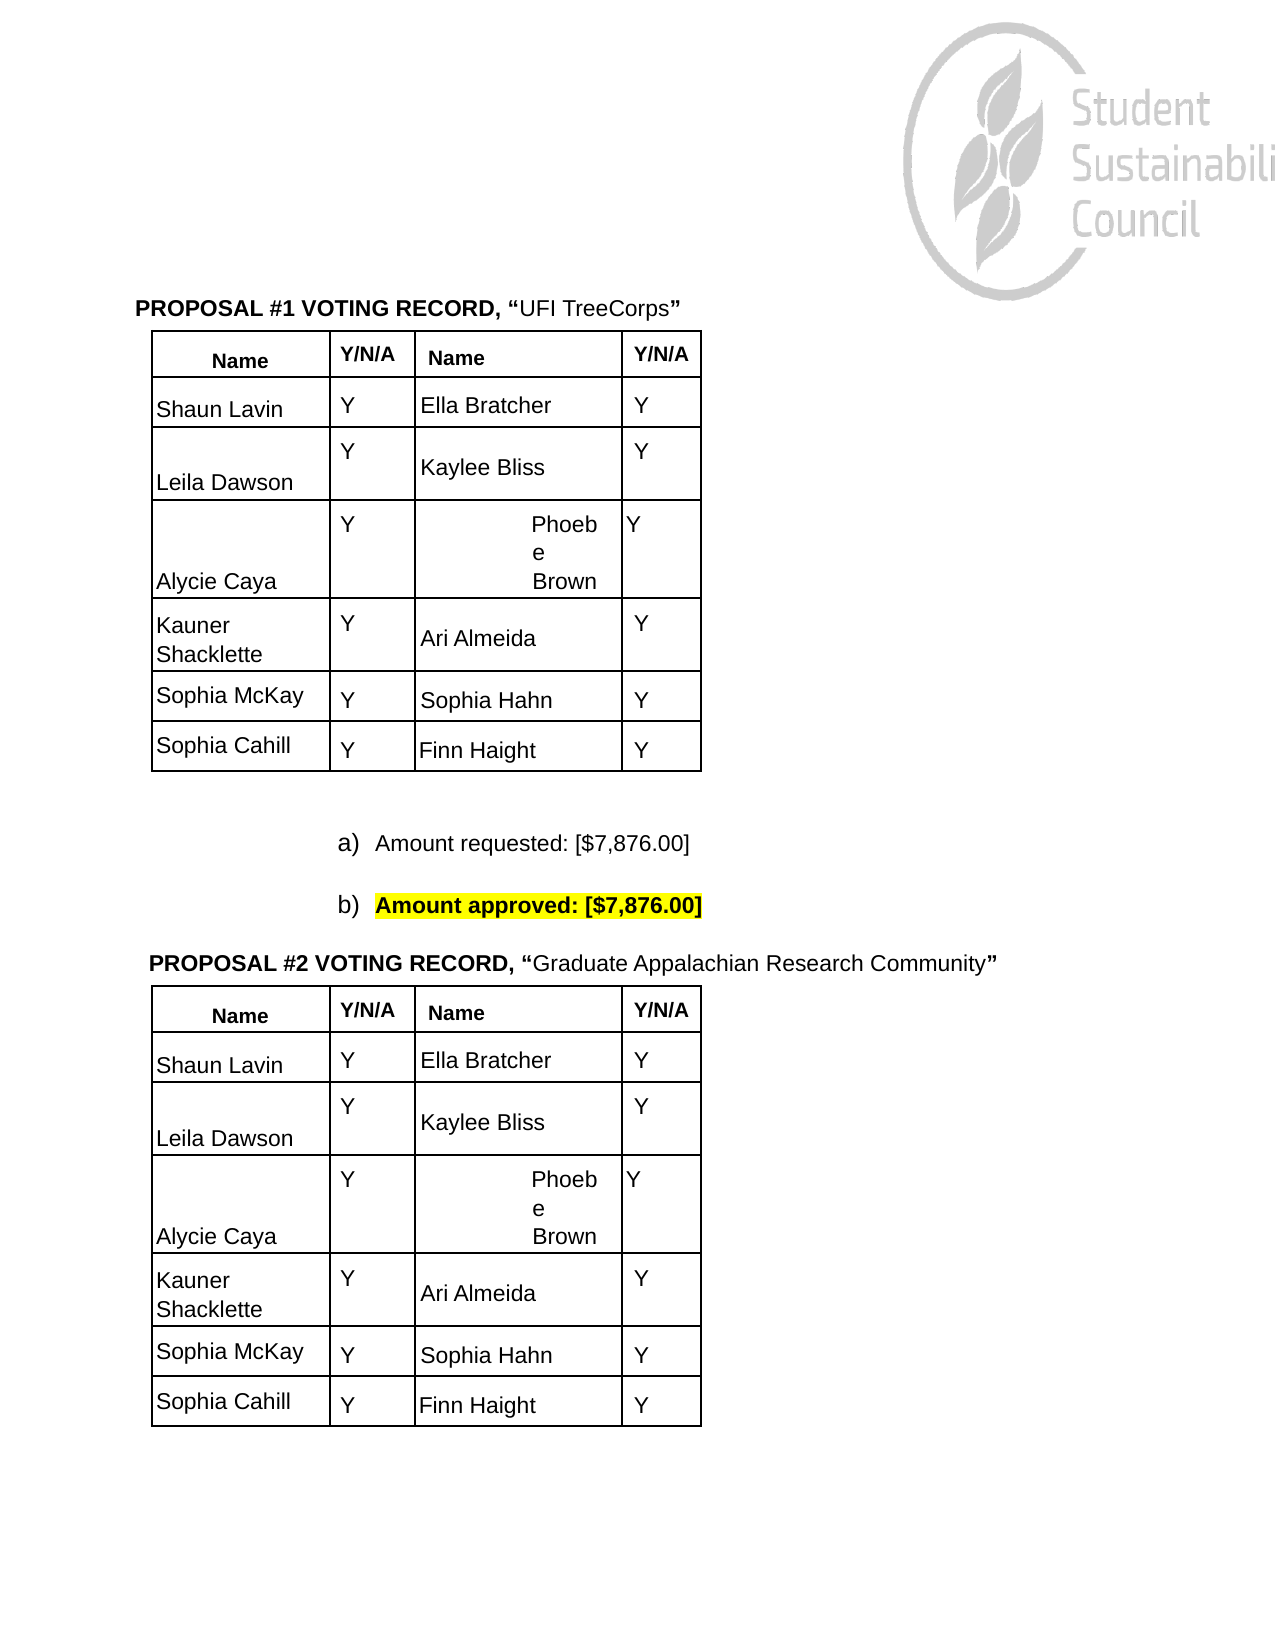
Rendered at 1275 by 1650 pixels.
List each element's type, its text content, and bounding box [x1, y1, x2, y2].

table_cell Y [623, 1083, 700, 1154]
list Amount approved: [$7,876.00] [337, 891, 905, 919]
table_cell Alycie Caya [153, 1156, 329, 1252]
table_cell Y [623, 428, 700, 498]
table_cell Y [331, 672, 414, 720]
table_cell Sophia McKay [153, 672, 329, 720]
table_cell Y [623, 1327, 700, 1375]
table_cell Y [331, 428, 414, 498]
picture [902, 20, 1275, 301]
table_cell Leila Dawson [153, 428, 329, 498]
table_cell Leila Dawson [153, 1083, 329, 1154]
table_cell Y [623, 1033, 700, 1081]
table_cell Finn Haight [416, 722, 621, 770]
table_header Y/N/A [623, 332, 700, 376]
table_cell Shaun Lavin [153, 1033, 329, 1081]
table_cell Y [331, 1377, 414, 1425]
table_cell Phoebe Brown [416, 1156, 621, 1252]
table_header Name [416, 987, 621, 1031]
table_cell Finn Haight [416, 1377, 621, 1425]
table_cell Y [331, 1156, 414, 1252]
text PROPOSAL #1 VOTING RECORD, “UFI TreeCorps” [135, 295, 1122, 321]
table_cell Alycie Caya [153, 501, 329, 597]
table_header Y/N/A [331, 332, 414, 376]
table_header Y/N/A [623, 987, 700, 1031]
table_header Name [153, 987, 329, 1031]
table_cell Y [331, 1254, 414, 1325]
list Amount requested: [$7,876.00] [337, 828, 905, 857]
table_cell Y [331, 378, 414, 426]
table_cell Ari Almeida [416, 1254, 621, 1325]
table_cell Sophia Cahill [153, 722, 329, 770]
table_cell Sophia Cahill [153, 1377, 329, 1425]
table_cell Y [623, 378, 700, 426]
table_cell Phoebe Brown [416, 501, 621, 597]
table_header Name [153, 332, 329, 376]
table_cell Y [623, 501, 700, 597]
table_cell Y [331, 722, 414, 770]
table_cell Y [623, 1377, 700, 1425]
table_cell Y [623, 722, 700, 770]
table_header Y/N/A [331, 987, 414, 1031]
table_cell Kaylee Bliss [416, 428, 621, 498]
text PROPOSAL #2 VOTING RECORD, “Graduate Appalachian Research Community” [148, 950, 1122, 976]
table_cell Kauner Shacklette [153, 599, 329, 670]
table_cell Ella Bratcher [416, 1033, 621, 1081]
table_cell Y [331, 1033, 414, 1081]
table_cell Sophia McKay [153, 1327, 329, 1375]
table_header Name [416, 332, 621, 376]
table_cell Shaun Lavin [153, 378, 329, 426]
table_cell Y [623, 1156, 700, 1252]
table_cell Kaylee Bliss [416, 1083, 621, 1154]
table_cell Y [331, 501, 414, 597]
table_cell Kauner Shacklette [153, 1254, 329, 1325]
table_cell Y [623, 599, 700, 670]
table_cell Ari Almeida [416, 599, 621, 670]
table_cell Ella Bratcher [416, 378, 621, 426]
table_cell Y [623, 1254, 700, 1325]
table_cell Y [623, 672, 700, 720]
table_cell Sophia Hahn [416, 1327, 621, 1375]
table_cell Y [331, 599, 414, 670]
table_cell Sophia Hahn [416, 672, 621, 720]
table_cell Y [331, 1327, 414, 1375]
table_cell Y [331, 1083, 414, 1154]
